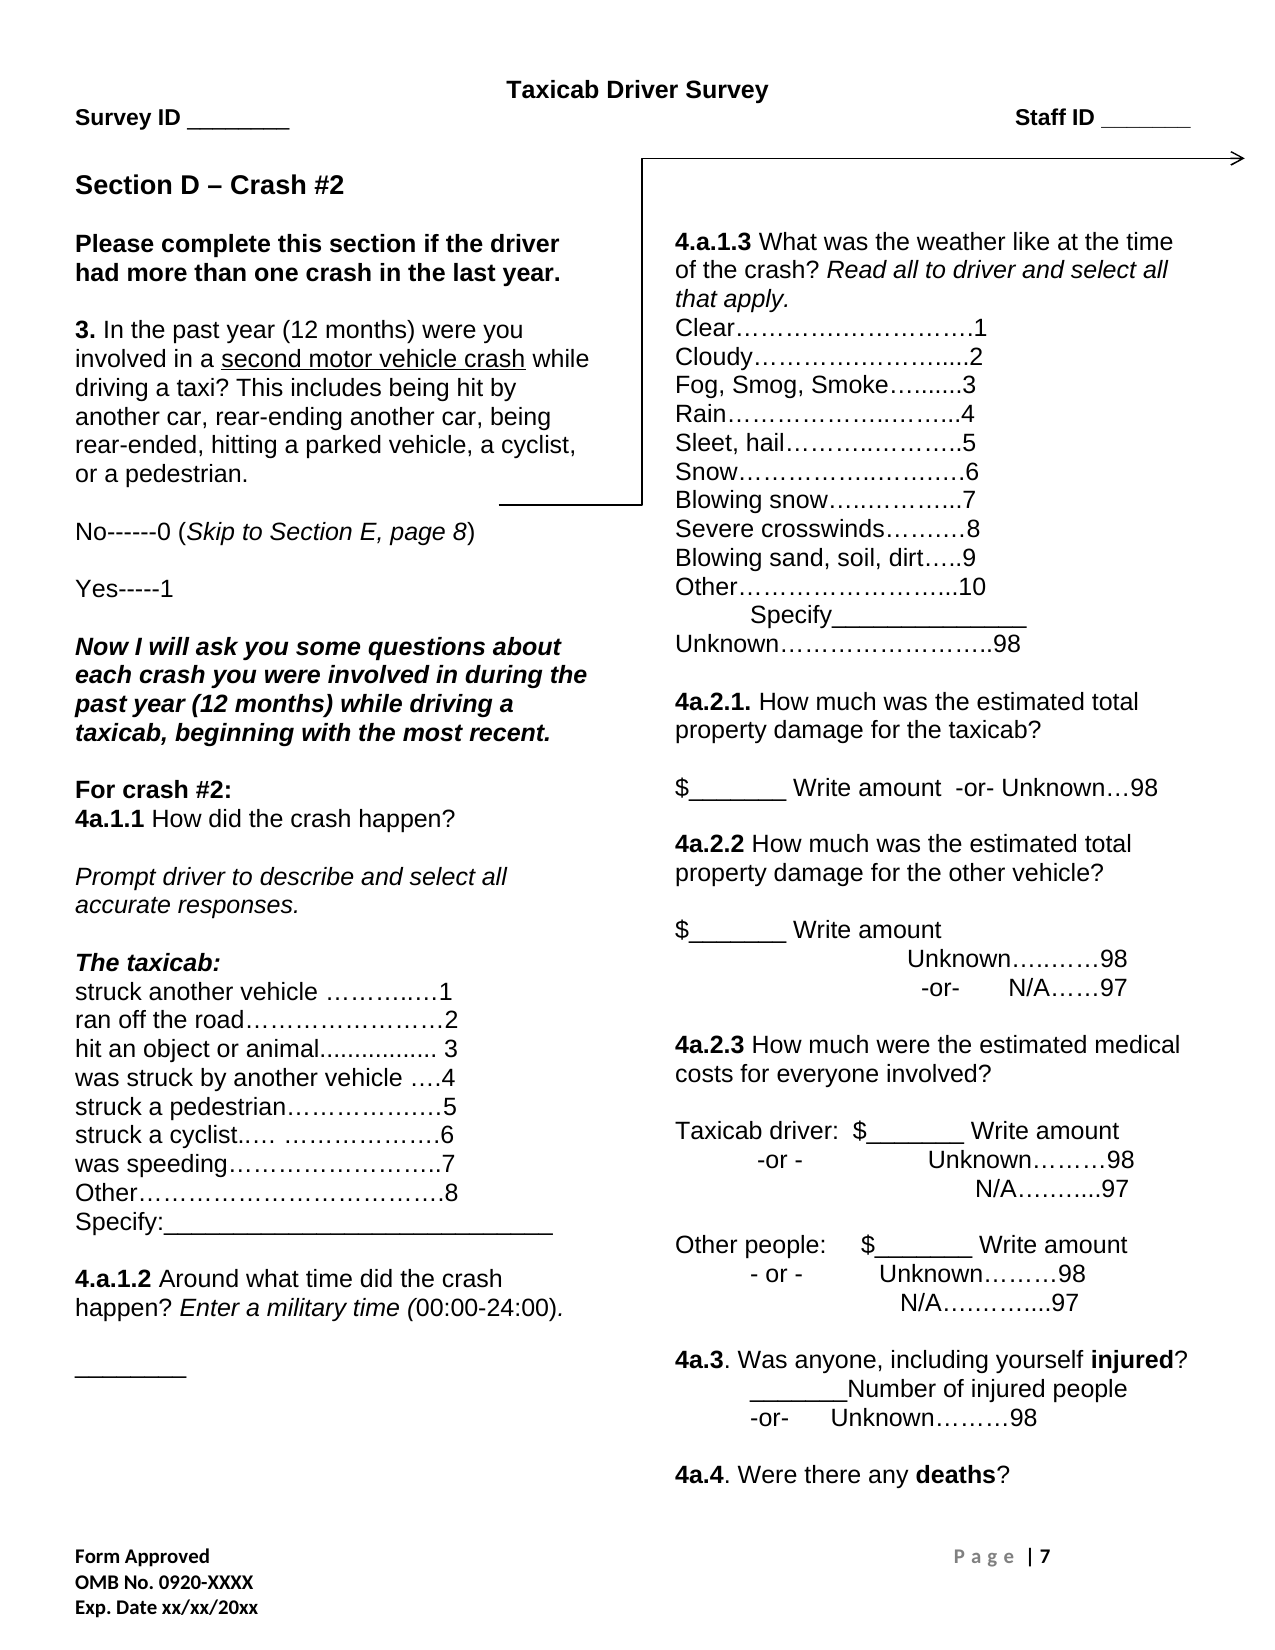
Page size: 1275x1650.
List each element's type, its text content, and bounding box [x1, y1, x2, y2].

text Unknown…..……98 [825, 944, 1200, 972]
text struck a pedestrian…………….…5 [75, 1091, 600, 1120]
text Clear………….…………….1 [675, 313, 1200, 341]
text was struck by another vehicle ….4 [75, 1063, 600, 1091]
text Other people: $_______ Write amount - or - Unknown………98 [675, 1231, 1200, 1288]
text 4a.2.2 How much was the estimated total property damage for the other vehicle? [675, 829, 1200, 887]
text was speeding……………………..7 [75, 1149, 600, 1178]
text struck another vehicle ………..…1 [75, 976, 600, 1005]
text Severe crosswinds…….…8 [675, 514, 1200, 543]
text For crash #2: [75, 775, 600, 804]
text 3. In the past year (12 months) were you involved in a second motor vehicle crash while driving a taxi? This includes being hit by another car, rear-ending another car, being rear-ended, hitting a parked vehicle, a cyclist, or a pedestrian. [75, 315, 600, 488]
text Unknown……………………..98 [675, 629, 1200, 658]
text Rain………………..……...4 [675, 399, 1200, 428]
text Other……………………………….8 Specify:____________________________ [75, 1178, 600, 1235]
text $_______ Write amount [675, 915, 1200, 944]
text -or- N/A……97 [825, 972, 1200, 1001]
text hit an object or animal................. 3 [75, 1034, 600, 1063]
text 4a.2.3 How much were the estimated medical costs for everyone involved? [675, 1030, 1200, 1087]
text Section D – Crash #2 [75, 169, 600, 200]
text Fog, Smog, Smoke….......3 [675, 370, 1200, 399]
text Blowing sand, soil, dirt…..9 [675, 543, 1200, 571]
text 4a.2.1. How much was the estimated total property damage for the taxicab? [675, 686, 1200, 744]
text 4a.1.1 How did the crash happen? [75, 804, 600, 833]
text Other……………………...10 [675, 571, 1200, 600]
text Specify______________ [675, 600, 1200, 629]
text Blowing snow…..………...7 [675, 485, 1200, 514]
text 4a.4. Were there any deaths? [675, 1460, 1200, 1488]
text No------0 (Skip to Section E, page 8) [75, 516, 600, 545]
text 4a.3. Was anyone, including yourself injured? [675, 1346, 1200, 1374]
text struck a cyclist..… ……………….6 [75, 1120, 600, 1149]
text Taxicab driver: $_______ Write amount -or - Unknown………98 [675, 1116, 1200, 1174]
text Sleet, hail………..………..5 [675, 428, 1200, 456]
text N/A….…....97 [900, 1174, 1200, 1202]
text Cloudy………….……….....2 [675, 341, 1200, 370]
text 4.a.1.2 Around what time did the crash happen? Enter a military time (00:00-24:00). [75, 1264, 600, 1321]
text _______Number of injured people -or- Unknown………98 [675, 1374, 1200, 1432]
text N/A….……....97 [825, 1288, 1200, 1317]
text Now I will ask you some questions about each crash you were involved in during the past year (12 months) while driving a taxicab, beginning with the most recent. [75, 631, 600, 746]
text Snow……………..…….….6 [675, 456, 1200, 485]
text The taxicab: [75, 948, 600, 976]
text $_______ Write amount -or- Unknown…98 [675, 773, 1200, 801]
text ________ [75, 1350, 600, 1379]
text ran off the road……………………2 [75, 1005, 600, 1034]
text Please complete this section if the driver had more than one crash in the last year. [75, 229, 600, 286]
text Yes-----1 [75, 574, 600, 603]
text 4.a.1.3 What was the weather like at the time of the crash? Read all to driver and select all that apply. [675, 226, 1200, 313]
text Prompt driver to describe and select all accurate responses. [75, 861, 600, 919]
